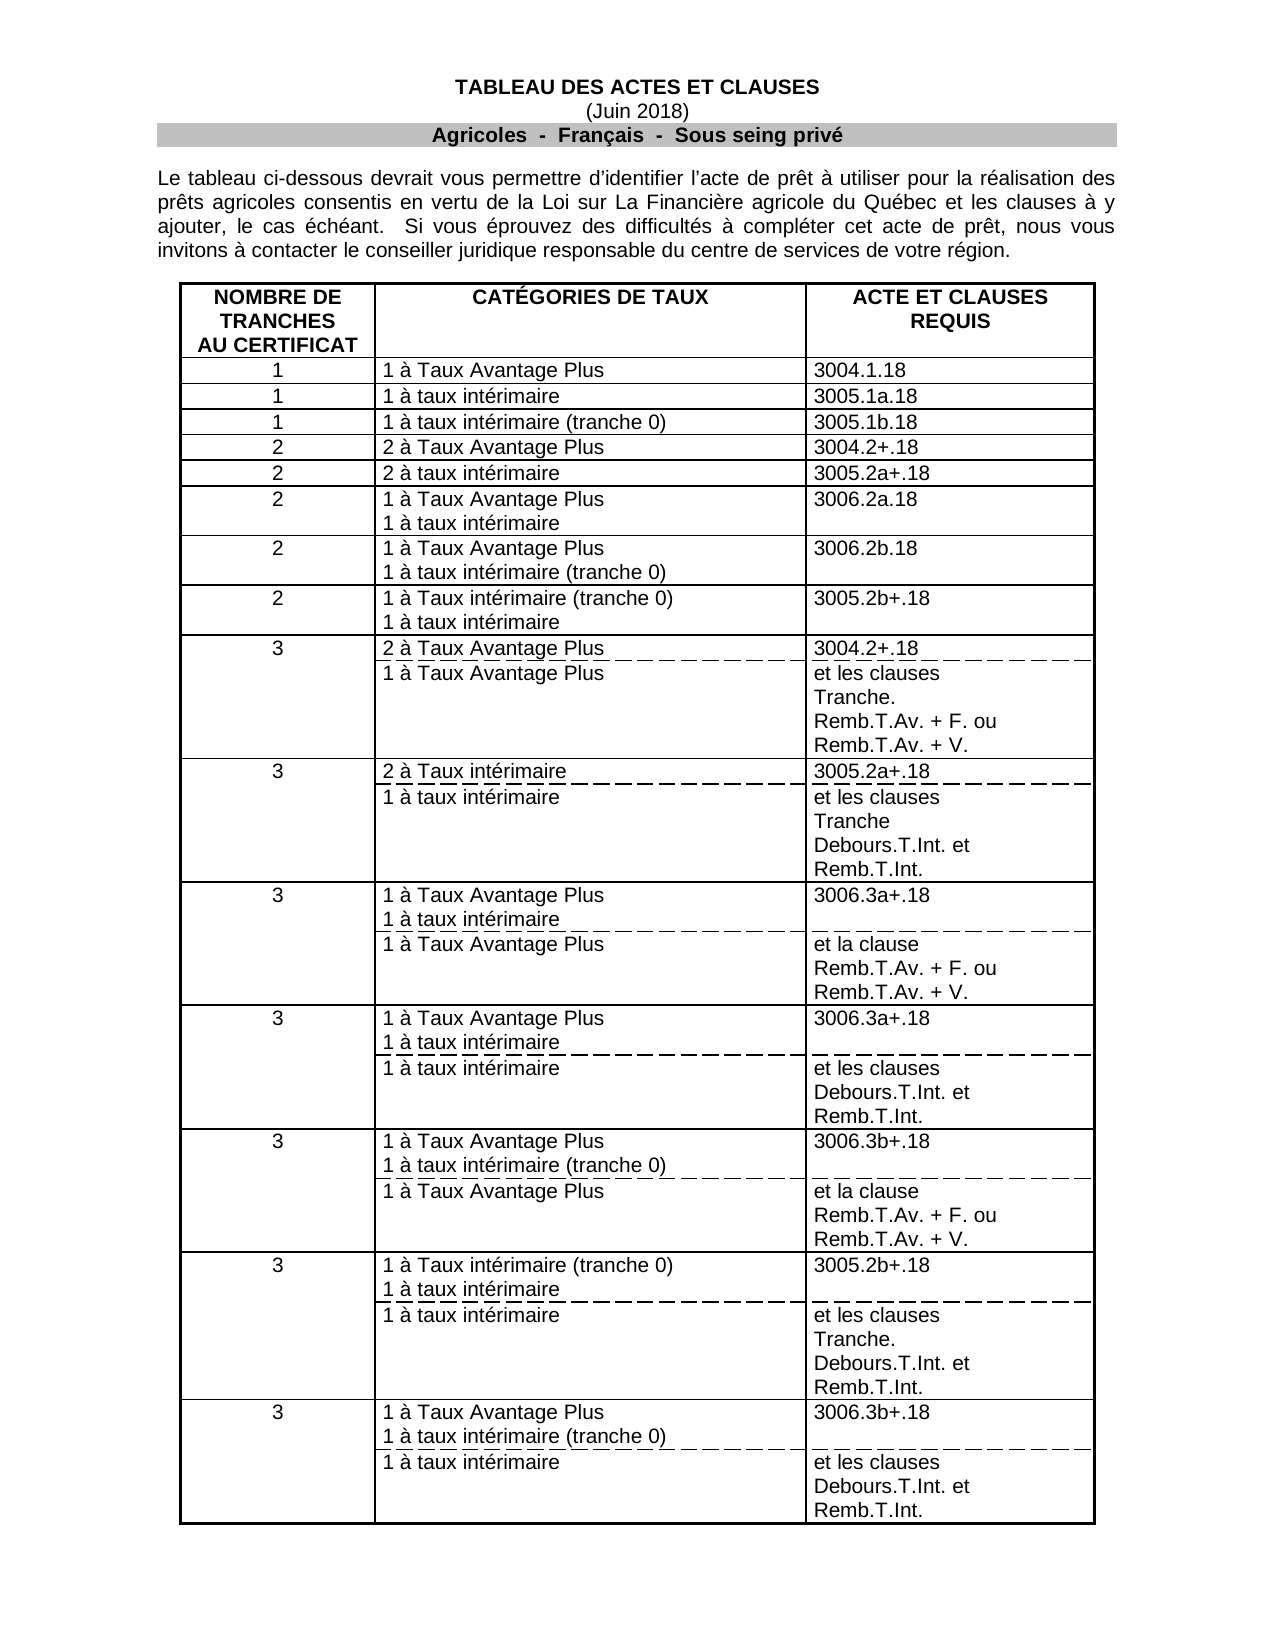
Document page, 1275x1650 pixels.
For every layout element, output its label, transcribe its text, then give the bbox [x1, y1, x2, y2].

table_cell 1 à Taux Avantage Plus 1 à taux intérimaire (tranche 0) [376, 1400, 805, 1448]
table_cell 3004.2+.18 [807, 435, 1093, 459]
table_header CATÉGORIES DE TAUX [376, 285, 805, 357]
text Le tableau ci-dessous devrait vous permettre d’identifier l’acte de prêt à utiliser pour la réalisation des prêts agricoles consentis en vertu de la Loi sur La Financière agricole du Québec et les clauses à y ajouter, le cas échéant. Si vous éprouvez des difficultés à compléter cet acte de prêt, nous vous invitons à contacter le conseiller juridique responsable du centre de services de votre région. [157, 166, 1117, 262]
table_cell et les clauses Tranche Debours.T.Int. et Remb.T.Int. [807, 783, 1093, 881]
text (Juin 2018) [157, 99, 1117, 123]
table_cell 2 à Taux Avantage Plus [376, 435, 805, 459]
table_cell 1 à Taux Avantage Plus 1 à taux intérimaire [376, 883, 805, 931]
table_cell et la clause Remb.T.Av. + F. ou Remb.T.Av. + V. [807, 931, 1093, 1004]
table_cell 1 à Taux Avantage Plus [376, 660, 805, 757]
table_cell 3005.2b+.18 [807, 586, 1093, 634]
table_cell 3005.2a+.18 [807, 759, 1093, 783]
table_cell [182, 1054, 374, 1128]
table_cell [182, 1301, 374, 1399]
table_cell 3005.2a+.18 [807, 461, 1093, 485]
table_cell 3004.2+.18 [807, 636, 1093, 660]
table_cell 1 à Taux Avantage Plus [376, 358, 805, 382]
table_cell 3 [182, 759, 374, 783]
table_cell 3006.3a+.18 [807, 1006, 1093, 1054]
table_cell 1 [182, 410, 374, 434]
table_cell 2 à Taux Avantage Plus [376, 636, 805, 660]
table_cell 1 à Taux intérimaire (tranche 0) 1 à taux intérimaire [376, 1253, 805, 1301]
table_cell [182, 1449, 374, 1522]
table_cell et les clauses Debours.T.Int. et Remb.T.Int. [807, 1449, 1093, 1522]
table_cell 1 à Taux Avantage Plus 1 à taux intérimaire (tranche 0) [376, 536, 805, 584]
table_cell 1 à Taux Avantage Plus 1 à taux intérimaire (tranche 0) [376, 1130, 805, 1177]
table_cell et les clauses Tranche. Remb.T.Av. + F. ou Remb.T.Av. + V. [807, 660, 1093, 757]
table_cell 1 à Taux Avantage Plus 1 à taux intérimaire [376, 1006, 805, 1054]
table_cell 1 à taux intérimaire [376, 1054, 805, 1128]
table_cell 3 [182, 1253, 374, 1301]
table_cell 1 à Taux Avantage Plus [376, 931, 805, 1004]
table_cell 2 [182, 586, 374, 634]
table_cell [182, 660, 374, 757]
table_cell 3 [182, 1130, 374, 1177]
table_cell 2 [182, 461, 374, 485]
table_cell 3005.1b.18 [807, 410, 1093, 434]
table_cell 1 à taux intérimaire [376, 783, 805, 881]
table_cell 2 à taux intérimaire [376, 461, 805, 485]
table_cell 2 [182, 435, 374, 459]
table_cell 1 à Taux intérimaire (tranche 0) 1 à taux intérimaire [376, 586, 805, 634]
table_cell 3 [182, 1400, 374, 1448]
table_cell 2 à Taux intérimaire [376, 759, 805, 783]
table_cell 3 [182, 883, 374, 931]
table_cell 1 à Taux Avantage Plus [376, 1178, 805, 1251]
table_cell 1 [182, 358, 374, 382]
table_cell 1 à taux intérimaire (tranche 0) [376, 410, 805, 434]
table_cell 3006.2a.18 [807, 487, 1093, 535]
table_cell 3006.3a+.18 [807, 883, 1093, 931]
table_cell 3 [182, 1006, 374, 1054]
table_cell 3005.1a.18 [807, 384, 1093, 408]
table_cell 3006.3b+.18 [807, 1130, 1093, 1177]
table_header NOMBRE DE TRANCHES AU CERTIFICAT [182, 285, 374, 357]
table_cell et les clauses Debours.T.Int. et Remb.T.Int. [807, 1054, 1093, 1128]
table_cell 1 à taux intérimaire [376, 1301, 805, 1399]
table_cell [182, 1178, 374, 1251]
table_header ACTE ET CLAUSES REQUIS [807, 285, 1093, 357]
table_cell 1 à Taux Avantage Plus 1 à taux intérimaire [376, 487, 805, 535]
table_cell [182, 783, 374, 881]
table_cell 2 [182, 536, 374, 584]
table_cell 3005.2b+.18 [807, 1253, 1093, 1301]
text Agricoles - Français - Sous seing privé [157, 123, 1117, 147]
table_cell 3006.2b.18 [807, 536, 1093, 584]
text TABLEAU DES ACTES ET CLAUSES [157, 75, 1117, 99]
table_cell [807, 1301, 1093, 1399]
table_cell [182, 931, 374, 1004]
table_cell et la clause Remb.T.Av. + F. ou Remb.T.Av. + V. [807, 1178, 1093, 1251]
table_cell 3 [182, 636, 374, 660]
table_cell 1 à taux intérimaire [376, 1449, 805, 1522]
table_cell 3006.3b+.18 [807, 1400, 1093, 1448]
table_cell 3004.1.18 [807, 358, 1093, 382]
table_cell 2 [182, 487, 374, 535]
table_cell 1 [182, 384, 374, 408]
table_cell 1 à taux intérimaire [376, 384, 805, 408]
